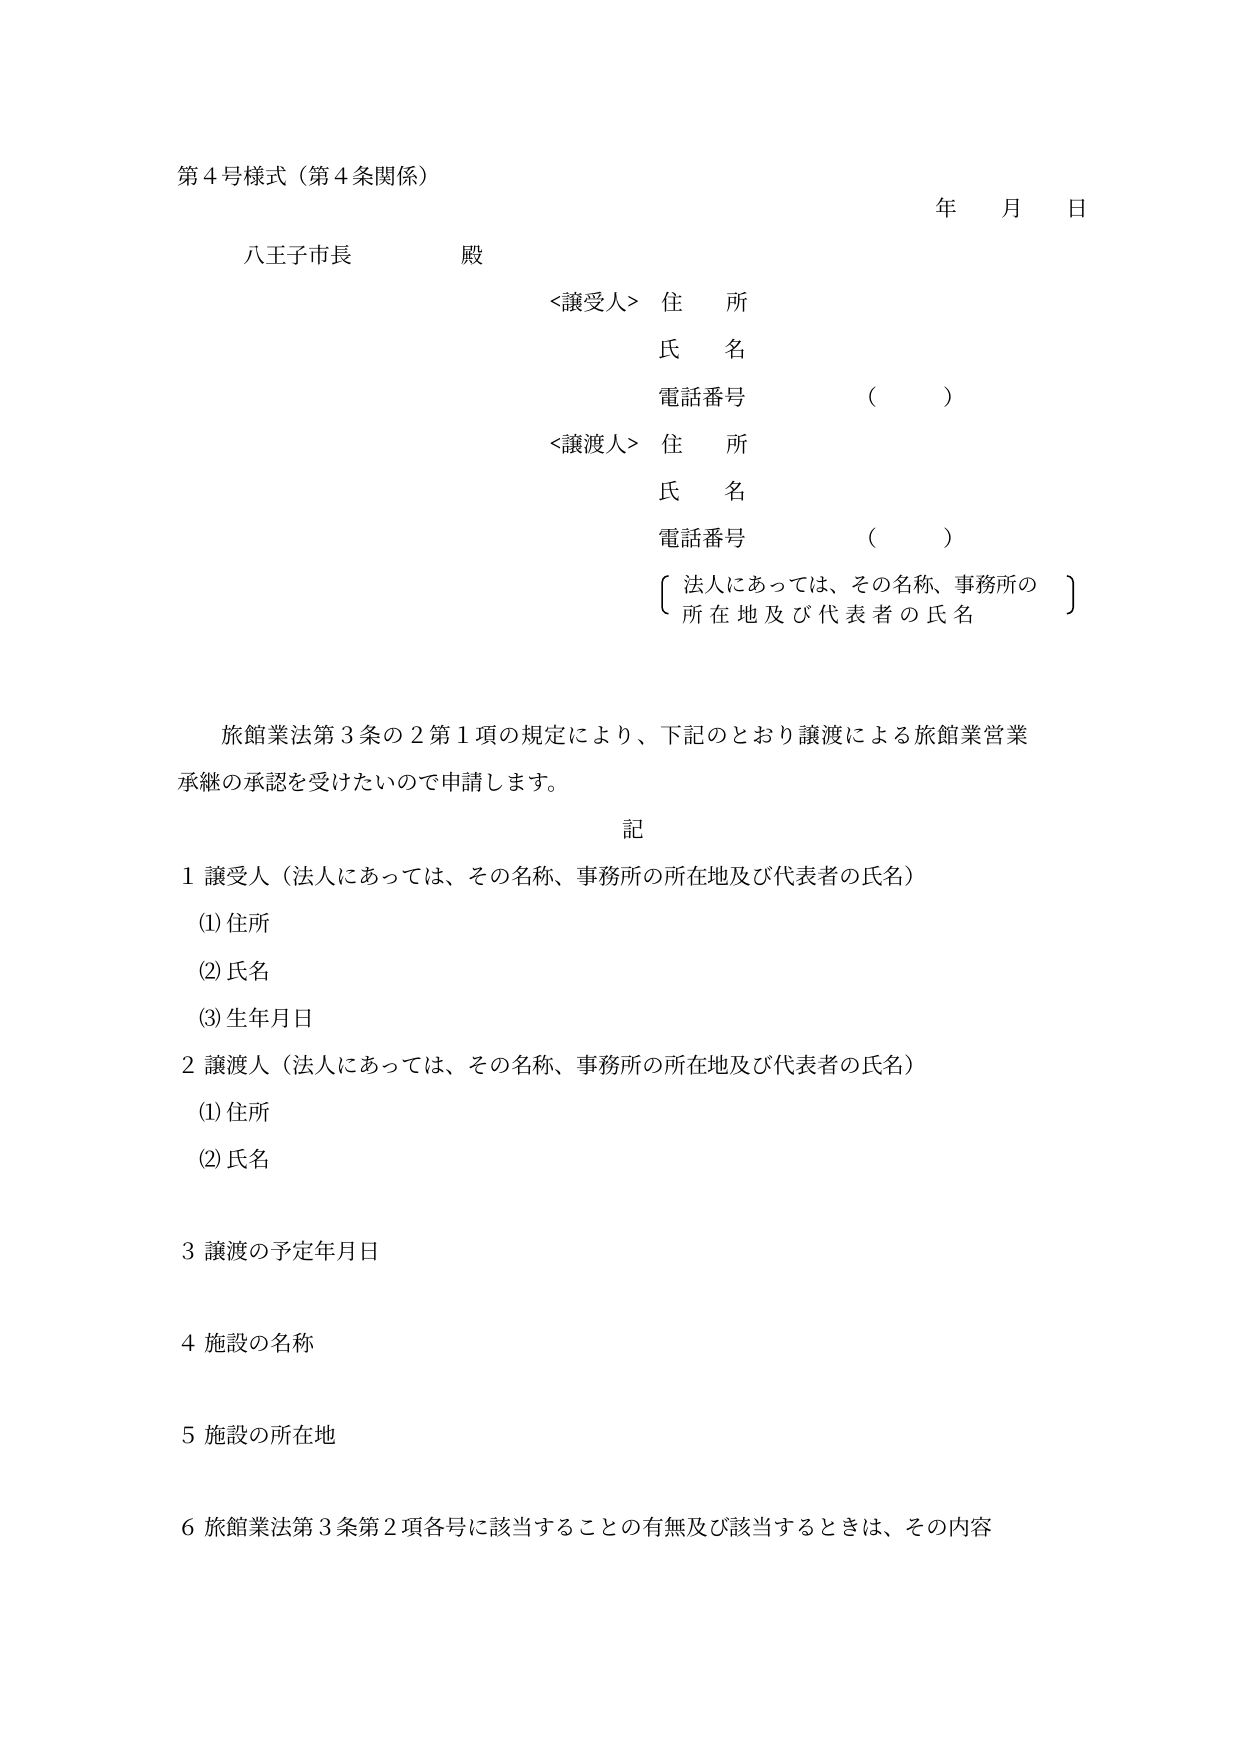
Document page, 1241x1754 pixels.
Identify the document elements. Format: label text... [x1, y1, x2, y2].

text ６ 旅館業法第３条第２項各号に該当することの有無及び該当するときは、その内容 [177, 1510, 1088, 1542]
text ⑶ 生年月日 [177, 1001, 1088, 1032]
text 電話番号 （ ） [177, 522, 1088, 553]
text ⑴ 住所 [177, 907, 1088, 938]
text 電話番号 （ ） [177, 380, 1088, 411]
text ３ 譲渡の予定年月日 [177, 1234, 1088, 1266]
text 旅館業法第３条の２第１項の規定により、下記のとおり譲渡による旅館業営業 [177, 718, 1088, 749]
text 八王子市長 殿 [177, 238, 1088, 270]
text ４ 施設の名称 [177, 1326, 1088, 1358]
text 記 [177, 812, 1088, 844]
text 第４号様式（第４条関係） [177, 159, 1088, 191]
text <譲渡人> 住 所 [177, 427, 1088, 459]
text 法人にあっては、その名称、事務所の [177, 569, 1111, 599]
text 氏 名 [177, 333, 1088, 364]
text 承継の承認を受けたいので申請します。 [177, 765, 1088, 797]
text １ 譲受人（法人にあっては、その名称、事務所の所在地及び代表者の氏名） [177, 859, 1088, 891]
text ５ 施設の所在地 [177, 1418, 1088, 1450]
text 所在地及び代表者の氏名 [177, 599, 1111, 628]
text 年 月 日 [177, 191, 1088, 222]
text <譲受人> 住 所 [177, 285, 1088, 317]
text ⑵ 氏名 [177, 1143, 1088, 1174]
text ⑴ 住所 [177, 1095, 1088, 1127]
text 氏 名 [177, 474, 1088, 506]
text ⑵ 氏名 [177, 954, 1088, 985]
text ２ 譲渡人（法人にあっては、その名称、事務所の所在地及び代表者の氏名） [177, 1048, 1088, 1080]
